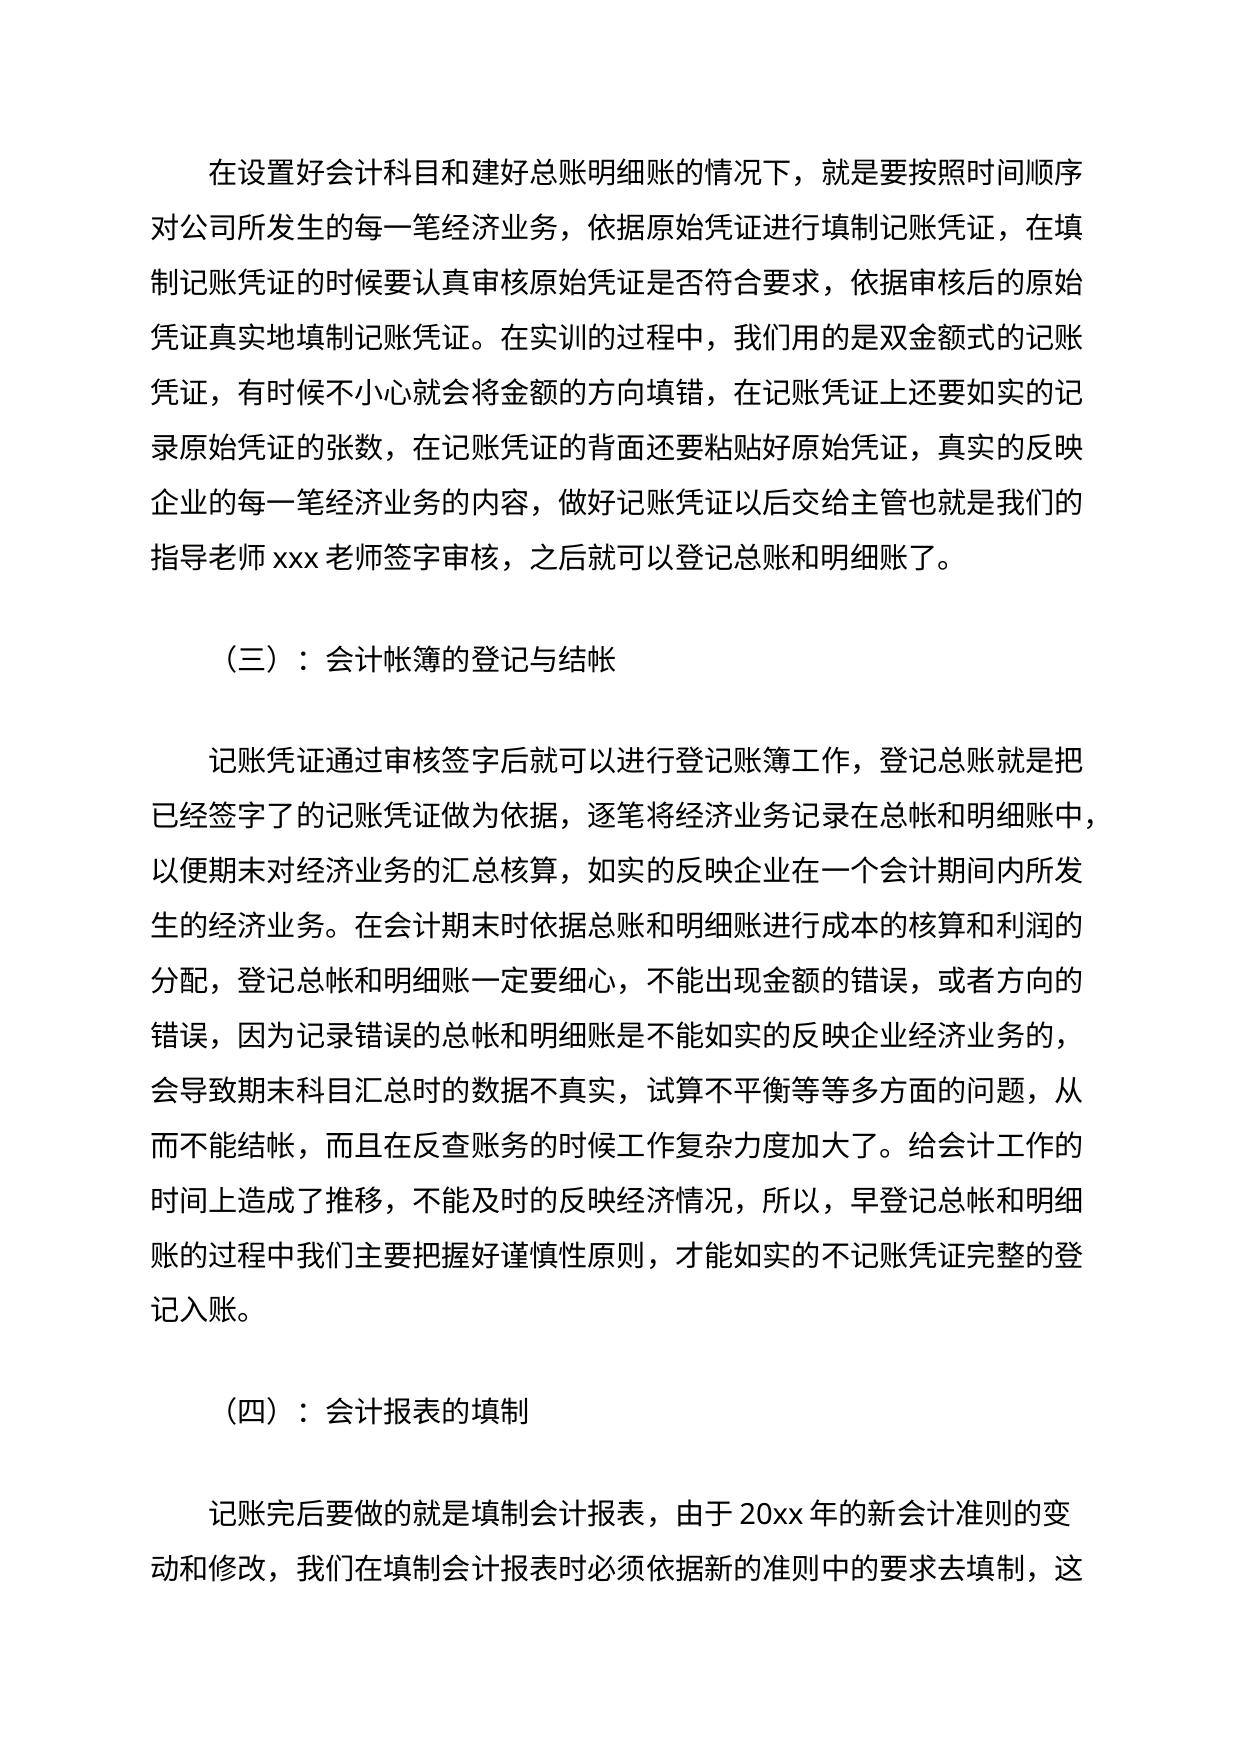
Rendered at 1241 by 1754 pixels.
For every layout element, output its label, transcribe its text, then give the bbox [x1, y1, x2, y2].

text 在设置好会计科目和建好总账明细账的情况下，就是要按照时间顺序对公司所发生的每一笔经济业务，依据原始凭证进行填制记账凭证，在填制记账凭证的时候要认真审核原始凭证是否符合要求，依据审核后的原始凭证真实地填制记账凭证。在实训的过程中，我们用的是双金额式的记账凭证，有时候不小心就会将金额的方向填错，在记账凭证上还要如实的记录原始凭证的张数，在记账凭证的背面还要粘贴好原始凭证，真实的反映企业的每一笔经济业务的内容，做好记账凭证以后交给主管也就是我们的指导老师xxx老师签字审核，之后就可以登记总账和明细账了。 [150, 150, 1090, 577]
text 记账凭证通过审核签字后就可以进行登记账簿工作，登记总账就是把已经签字了的记账凭证做为依据，逐笔将经济业务记录在总帐和明细账中，以便期末对经济业务的汇总核算，如实的反映企业在一个会计期间内所发生的经济业务。在会计期末时依据总账和明细账进行成本的核算和利润的分配，登记总帐和明细账一定要细心，不能出现金额的错误，或者方向的错误，因为记录错误的总帐和明细账是不能如实的反映企业经济业务的，会导致期末科目汇总时的数据不真实，试算不平衡等等多方面的问题，从而不能结帐，而且在反查账务的时候工作复杂力度加大了。给会计工作的时间上造成了推移，不能及时的反映经济情况，所以，早登记总帐和明细账的过程中我们主要把握好谨慎性原则，才能如实的不记账凭证完整的登记入账。 [150, 738, 1090, 1329]
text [150, 1491, 1090, 1588]
text （三）：会计帐簿的登记与结帐 [150, 636, 1090, 678]
text （四）：会计报表的填制 [150, 1389, 1090, 1431]
